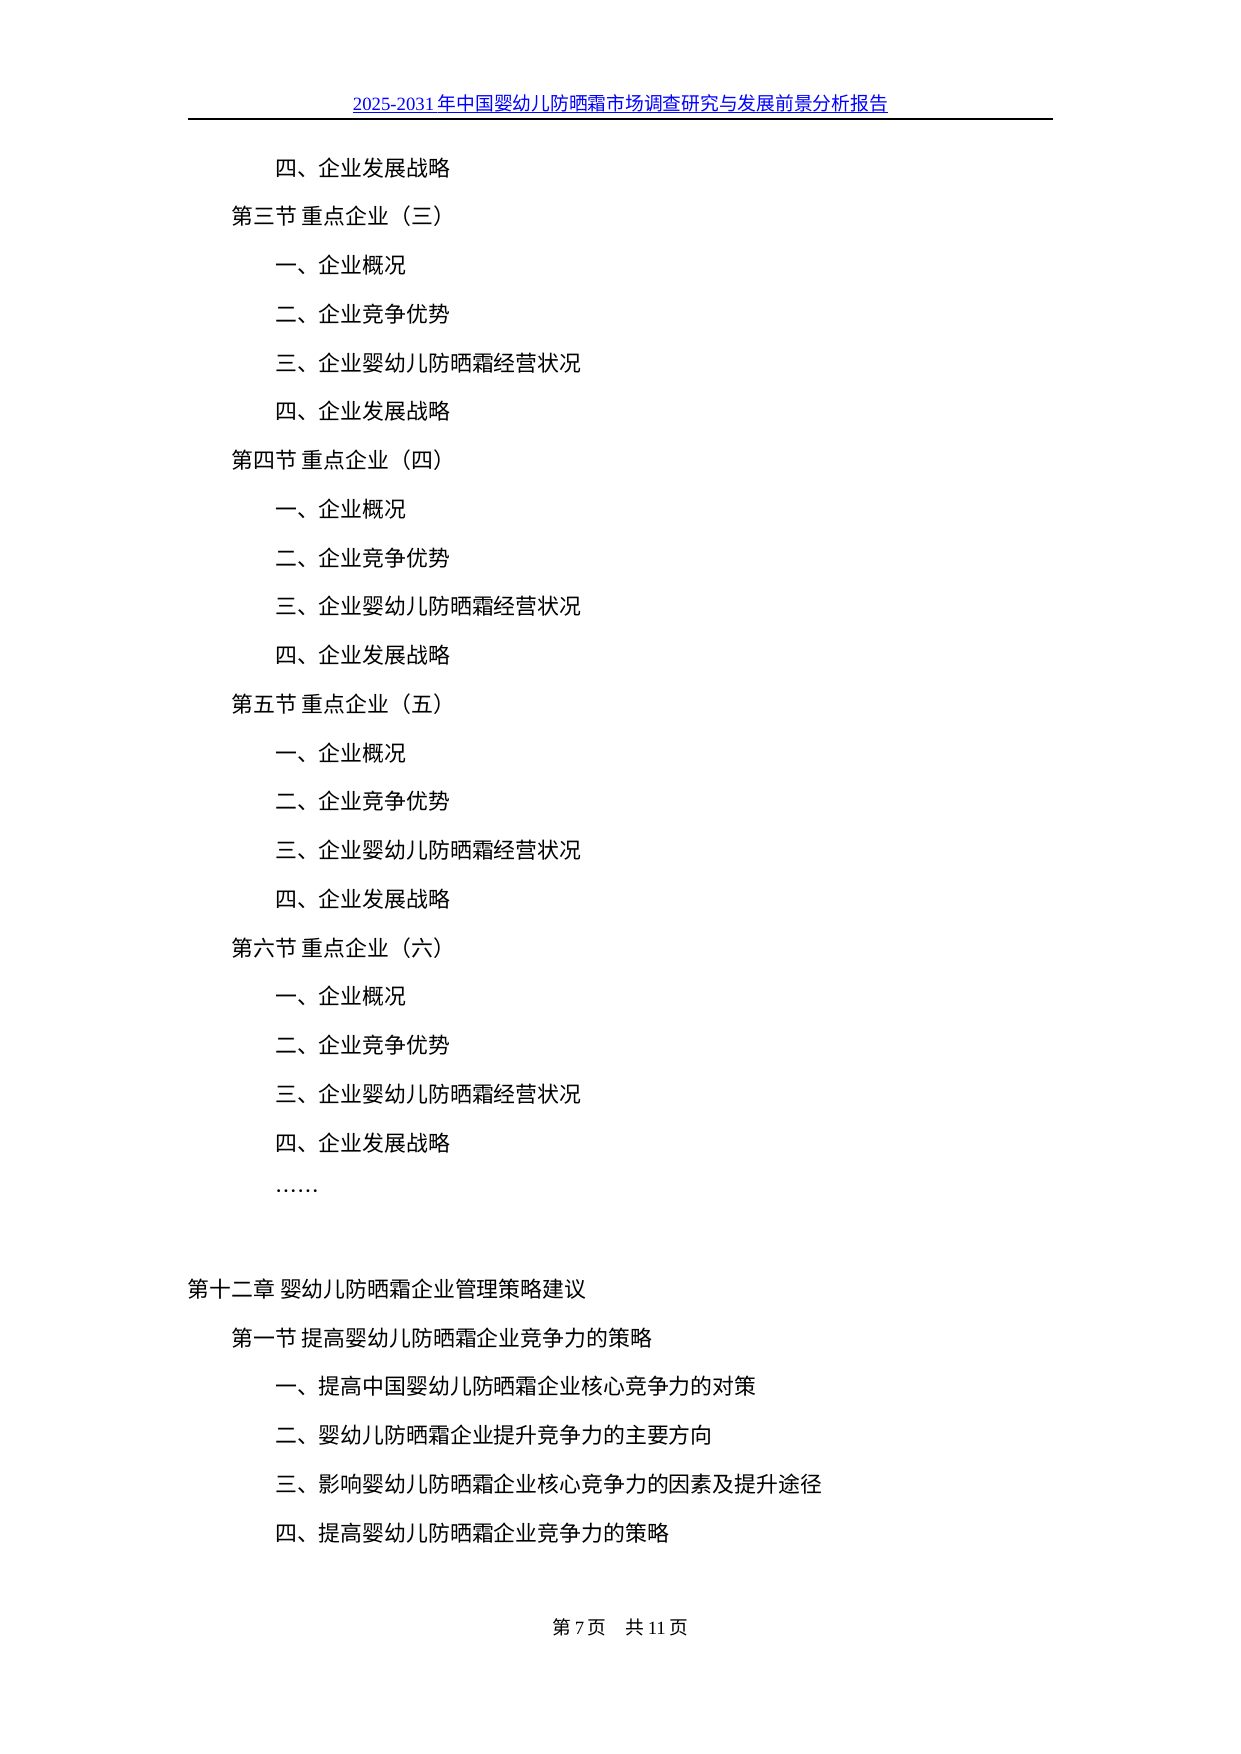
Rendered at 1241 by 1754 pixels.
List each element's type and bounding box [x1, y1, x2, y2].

text [187, 150, 1053, 1548]
